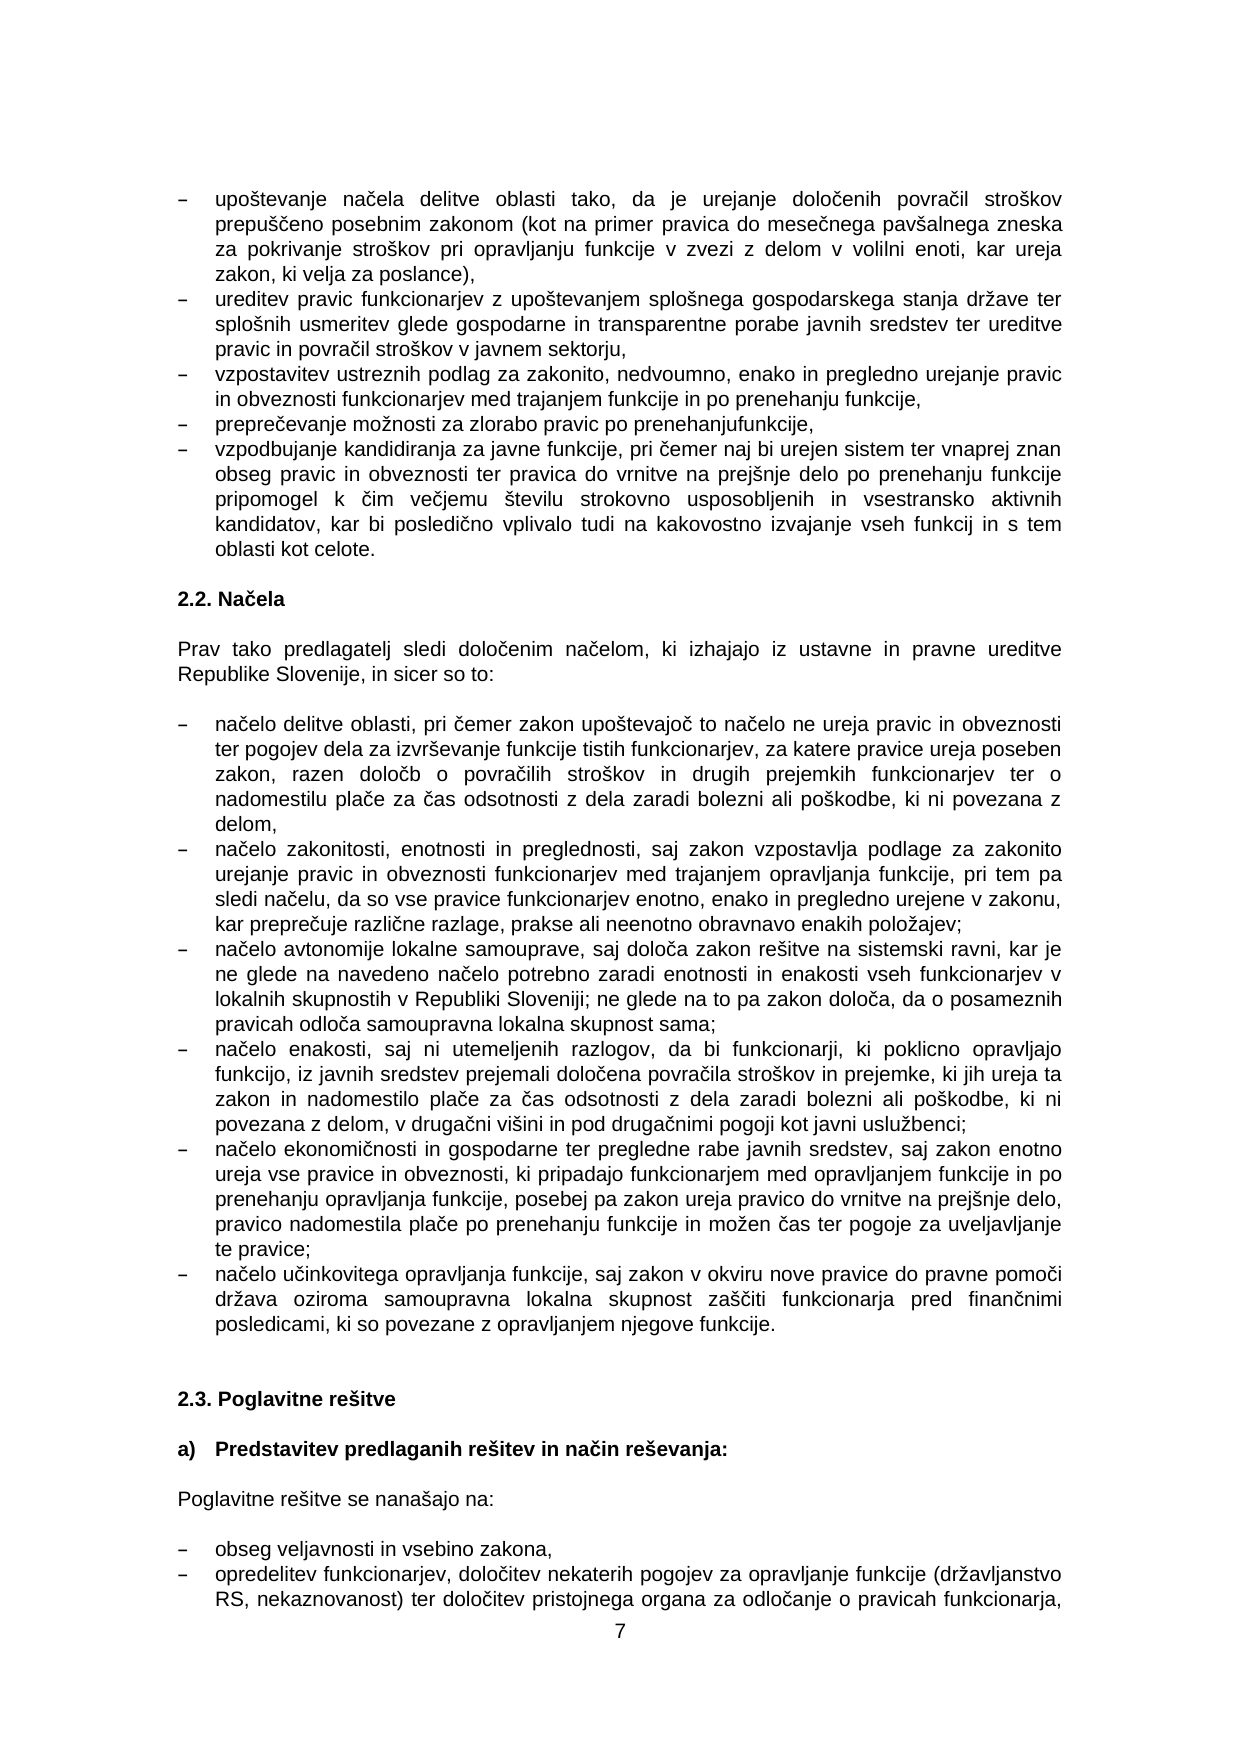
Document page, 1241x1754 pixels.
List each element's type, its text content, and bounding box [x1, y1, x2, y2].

text Poglavitne rešitve se nanašajo na: [177, 1487, 1063, 1512]
text 2.2. Načela [177, 587, 1063, 612]
list načelo ekonomičnosti in gospodarne ter pregledne rabe javnih sredstev, saj zakon enotno ureja vse pravice in obveznosti, ki pripadajo funkcionarjem med opravljanjem funkcije in po prenehanju opravljanja funkcije, posebej pa zakon ureja pravico do vrnitve na prejšnje delo, pravico nadomestila plače po prenehanju funkcije in možen čas ter pogoje za uveljavljanje te pravice; [177, 1137, 1063, 1262]
text Prav tako predlagatelj sledi določenim načelom, ki izhajajo iz ustavne in pravne ureditve Republike Slovenije, in sicer so to: [177, 637, 1063, 687]
list ureditev pravic funkcionarjev z upoštevanjem splošnega gospodarskega stanja države ter splošnih usmeritev glede gospodarne in transparentne porabe javnih sredstev ter ureditve pravic in povračil stroškov v javnem sektorju, [177, 287, 1063, 362]
list Predstavitev predlaganih rešitev in način reševanja: [177, 1437, 1063, 1462]
list vzpodbujanje kandidiranja za javne funkcije, pri čemer naj bi urejen sistem ter vnaprej znan obseg pravic in obveznosti ter pravica do vrnitve na prejšnje delo po prenehanju funkcije pripomogel k čim večjemu številu strokovno usposobljenih in vsestransko aktivnih kandidatov, kar bi posledično vplivalo tudi na kakovostno izvajanje vseh funkcij in s tem oblasti kot celote. [177, 437, 1063, 562]
list vzpostavitev ustreznih podlag za zakonito, nedvoumno, enako in pregledno urejanje pravic in obveznosti funkcionarjev med trajanjem funkcije in po prenehanju funkcije, [177, 362, 1063, 412]
list načelo učinkovitega opravljanja funkcije, saj zakon v okviru nove pravice do pravne pomoči država oziroma samoupravna lokalna skupnost zaščiti funkcionarja pred finančnimi posledicami, ki so povezane z opravljanjem njegove funkcije. [177, 1262, 1063, 1337]
list načelo zakonitosti, enotnosti in preglednosti, saj zakon vzpostavlja podlage za zakonito urejanje pravic in obveznosti funkcionarjev med trajanjem opravljanja funkcije, pri tem pa sledi načelu, da so vse pravice funkcionarjev enotno, enako in pregledno urejene v zakonu, kar preprečuje različne razlage, prakse ali neenotno obravnavo enakih položajev; [177, 837, 1063, 937]
list načelo avtonomije lokalne samouprave, saj določa zakon rešitve na sistemski ravni, kar je ne glede na navedeno načelo potrebno zaradi enotnosti in enakosti vseh funkcionarjev v lokalnih skupnostih v Republiki Sloveniji; ne glede na to pa zakon določa, da o posameznih pravicah odloča samoupravna lokalna skupnost sama; [177, 937, 1063, 1037]
text 2.3. Poglavitne rešitve [177, 1387, 1063, 1412]
list upoštevanje načela delitve oblasti tako, da je urejanje določenih povračil stroškov prepuščeno posebnim zakonom (kot na primer pravica do mesečnega pavšalnega zneska za pokrivanje stroškov pri opravljanju funkcije v zvezi z delom v volilni enoti, kar ureja zakon, ki velja za poslance), [177, 187, 1063, 287]
list načelo enakosti, saj ni utemeljenih razlogov, da bi funkcionarji, ki poklicno opravljajo funkcijo, iz javnih sredstev prejemali določena povračila stroškov in prejemke, ki jih ureja ta zakon in nadomestilo plače za čas odsotnosti z dela zaradi bolezni ali poškodbe, ki ni povezana z delom, v drugačni višini in pod drugačnimi pogoji kot javni uslužbenci; [177, 1037, 1063, 1137]
list načelo delitve oblasti, pri čemer zakon upoštevajoč to načelo ne ureja pravic in obveznosti ter pogojev dela za izvrševanje funkcije tistih funkcionarjev, za katere pravice ureja poseben zakon, razen določb o povračilih stroškov in drugih prejemkih funkcionarjev ter o nadomestilu plače za čas odsotnosti z dela zaradi bolezni ali poškodbe, ki ni povezana z delom, [177, 712, 1063, 837]
list preprečevanje možnosti za zlorabo pravic po prenehanjufunkcije, [177, 412, 1063, 437]
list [177, 1562, 1063, 1612]
list obseg veljavnosti in vsebino zakona, [177, 1537, 1063, 1562]
